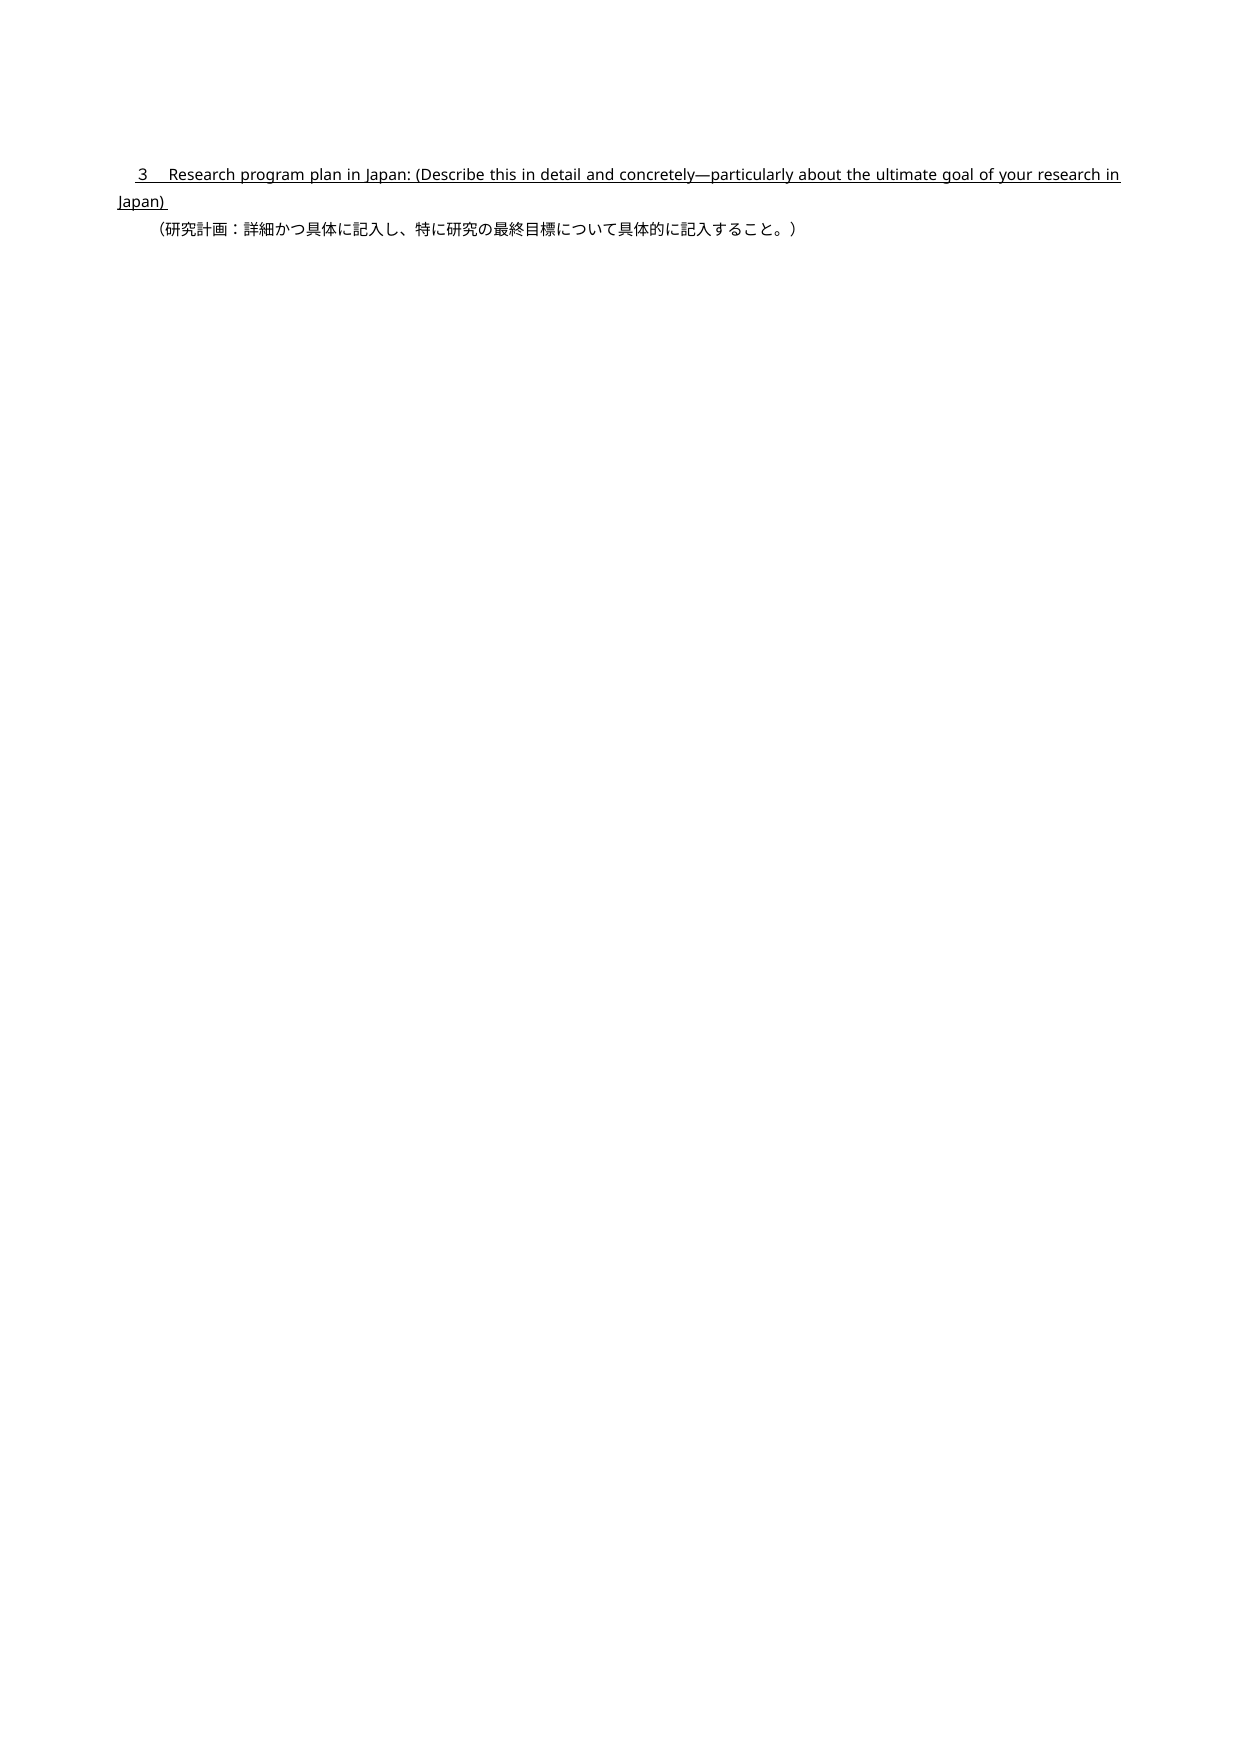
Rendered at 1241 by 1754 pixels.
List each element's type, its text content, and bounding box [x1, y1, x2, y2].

text （研究計画：詳細かつ具体に記入し、特に研究の最終目標について具体的に記入すること。） [118, 215, 1122, 242]
